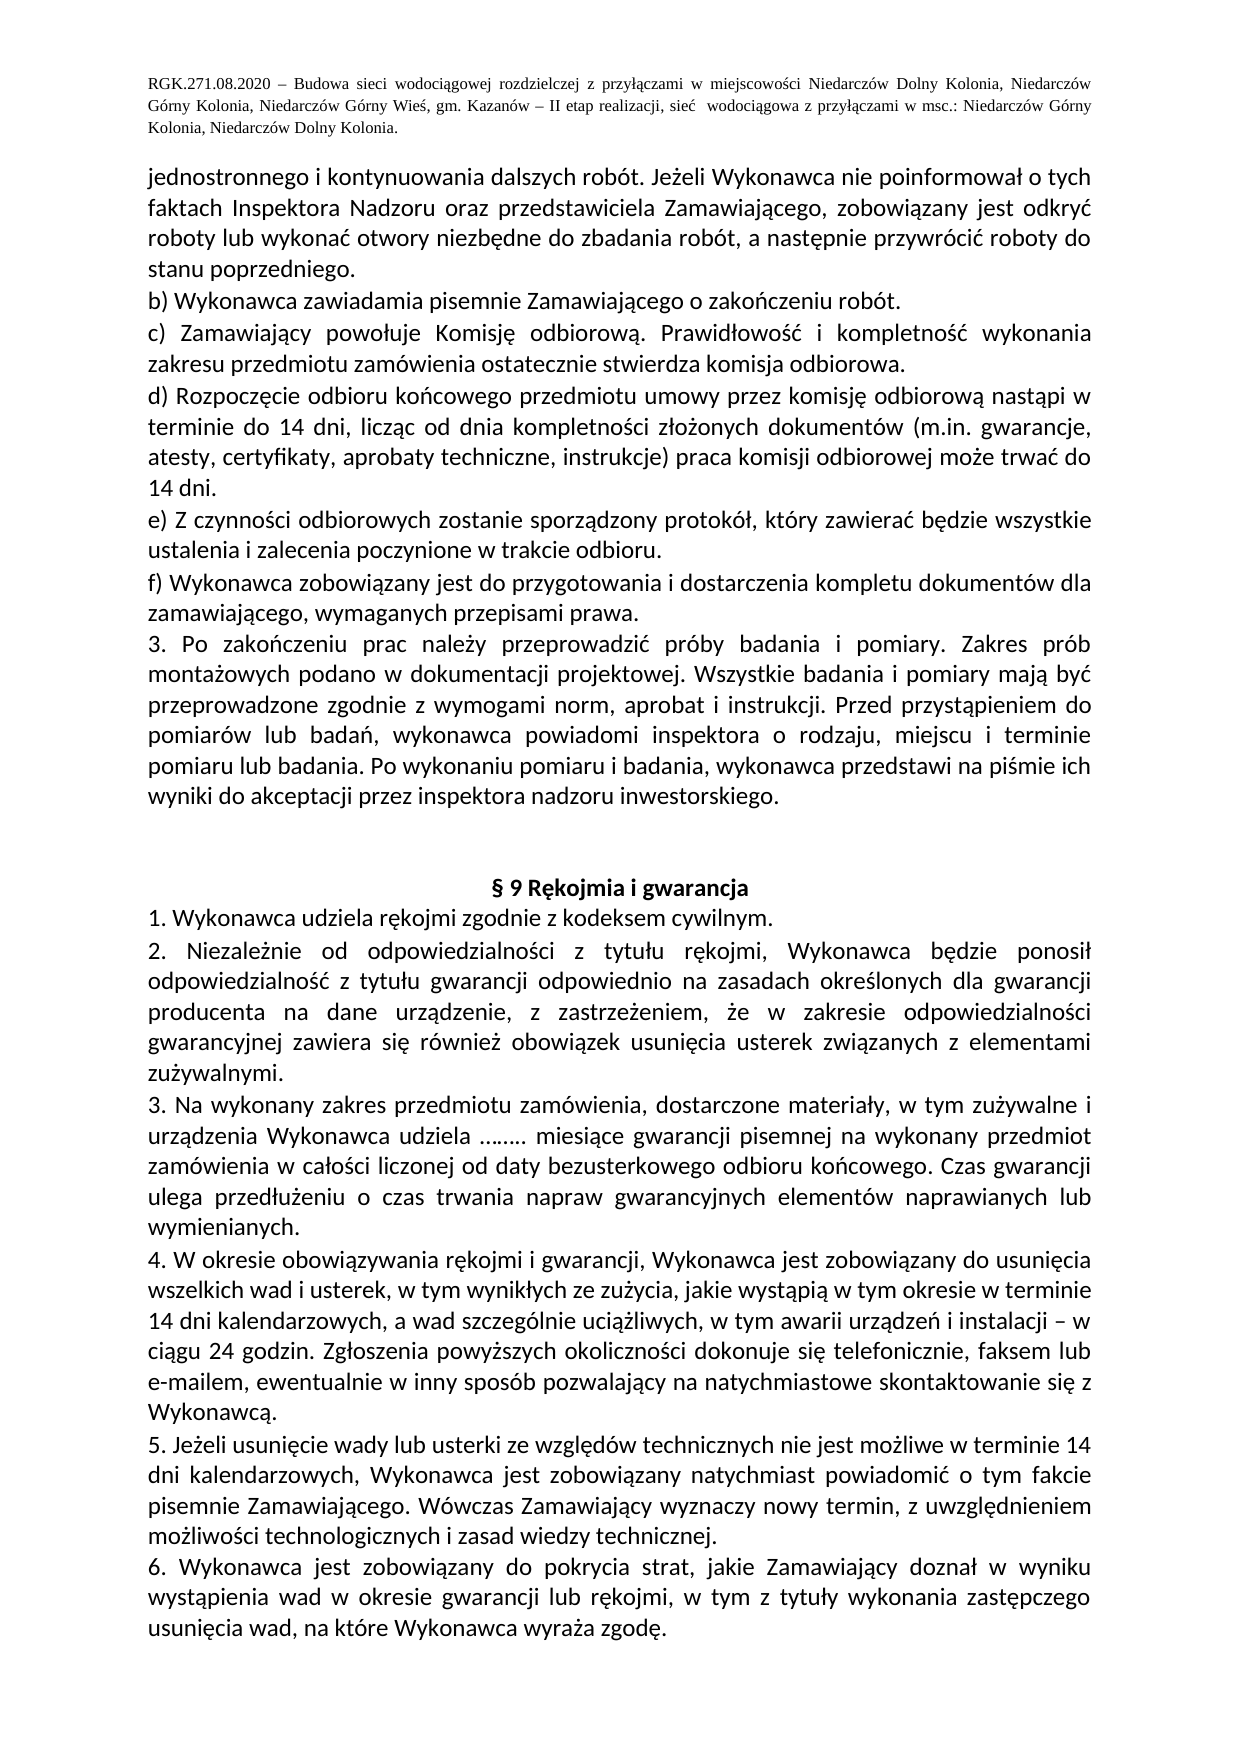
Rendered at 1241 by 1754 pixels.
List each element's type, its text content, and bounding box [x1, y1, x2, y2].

text 2. Niezależnie od odpowiedzialności z tytułu rękojmi, Wykonawca będzie ponosił odpowiedzialność z tytułu gwarancji odpowiednio na zasadach określonych dla gwarancji producenta na dane urządzenie, z zastrzeżeniem, że w zakresie odpowiedzialności gwarancyjnej zawiera się również obowiązek usunięcia usterek związanych z elementami zużywalnymi. [148, 935, 1093, 1087]
text 3. Po zakończeniu prac należy przeprowadzić próby badania i pomiary. Zakres prób montażowych podano w dokumentacji projektowej. Wszystkie badania i pomiary mają być przeprowadzone zgodnie z wymogami norm, aprobat i instrukcji. Przed przystąpieniem do pomiarów lub badań, wykonawca powiadomi inspektora o rodzaju, miejscu i terminie pomiaru lub badania. Po wykonaniu pomiaru i badania, wykonawca przedstawi na piśmie ich wyniki do akceptacji przez inspektora nadzoru inwestorskiego. [148, 628, 1093, 811]
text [148, 162, 1093, 284]
text d) Rozpoczęcie odbioru końcowego przedmiotu umowy przez komisję odbiorową nastąpi w terminie do 14 dni, licząc od dnia kompletności złożonych dokumentów (m.in. gwarancje, atesty, certyfikaty, aprobaty techniczne, instrukcje) praca komisji odbiorowej może trwać do 14 dni. [148, 380, 1093, 502]
text b) Wykonawca zawiadamia pisemnie Zamawiającego o zakończeniu robót. [148, 285, 1093, 316]
text c) Zamawiający powołuje Komisję odbiorową. Prawidłowość i kompletność wykonania zakresu przedmiotu zamówienia ostatecznie stwierdza komisja odbiorowa. [148, 317, 1093, 378]
text 1. Wykonawca udziela rękojmi zgodnie z kodeksem cywilnym. [148, 902, 1093, 933]
text 3. Na wykonany zakres przedmiotu zamówienia, dostarczone materiały, w tym zużywalne i urządzenia Wykonawca udziela …….. miesiące gwarancji pisemnej na wykonany przedmiot zamówienia w całości liczonej od daty bezusterkowego odbioru końcowego. Czas gwarancji ulega przedłużeniu o czas trwania napraw gwarancyjnych elementów naprawianych lub wymienianych. [148, 1089, 1093, 1242]
text 4. W okresie obowiązywania rękojmi i gwarancji, Wykonawca jest zobowiązany do usunięcia wszelkich wad i usterek, w tym wynikłych ze zużycia, jakie wystąpią w tym okresie w terminie 14 dni kalendarzowych, a wad szczególnie uciążliwych, w tym awarii urządzeń i instalacji – w ciągu 24 godzin. Zgłoszenia powyższych okoliczności dokonuje się telefonicznie, faksem lub e-mailem, ewentualnie w inny sposób pozwalający na natychmiastowe skontaktowanie się z Wykonawcą. [148, 1244, 1093, 1427]
text f) Wykonawca zobowiązany jest do przygotowania i dostarczenia kompletu dokumentów dla zamawiającego, wymaganych przepisami prawa. [148, 567, 1093, 628]
text 6. Wykonawca jest zobowiązany do pokrycia strat, jakie Zamawiający doznał w wyniku wystąpienia wad w okresie gwarancji lub rękojmi, w tym z tytuły wykonania zastępczego usunięcia wad, na które Wykonawca wyraża zgodę. [148, 1551, 1093, 1642]
text e) Z czynności odbiorowych zostanie sporządzony protokół, który zawierać będzie wszystkie ustalenia i zalecenia poczynione w trakcie odbioru. [148, 504, 1093, 565]
text § 9 Rękojmia i gwarancja [148, 872, 1093, 902]
text 5. Jeżeli usunięcie wady lub usterki ze względów technicznych nie jest możliwe w terminie 14 dni kalendarzowych, Wykonawca jest zobowiązany natychmiast powiadomić o tym fakcie pisemnie Zamawiającego. Wówczas Zamawiający wyznaczy nowy termin, z uwzględnieniem możliwości technologicznych i zasad wiedzy technicznej. [148, 1429, 1093, 1551]
